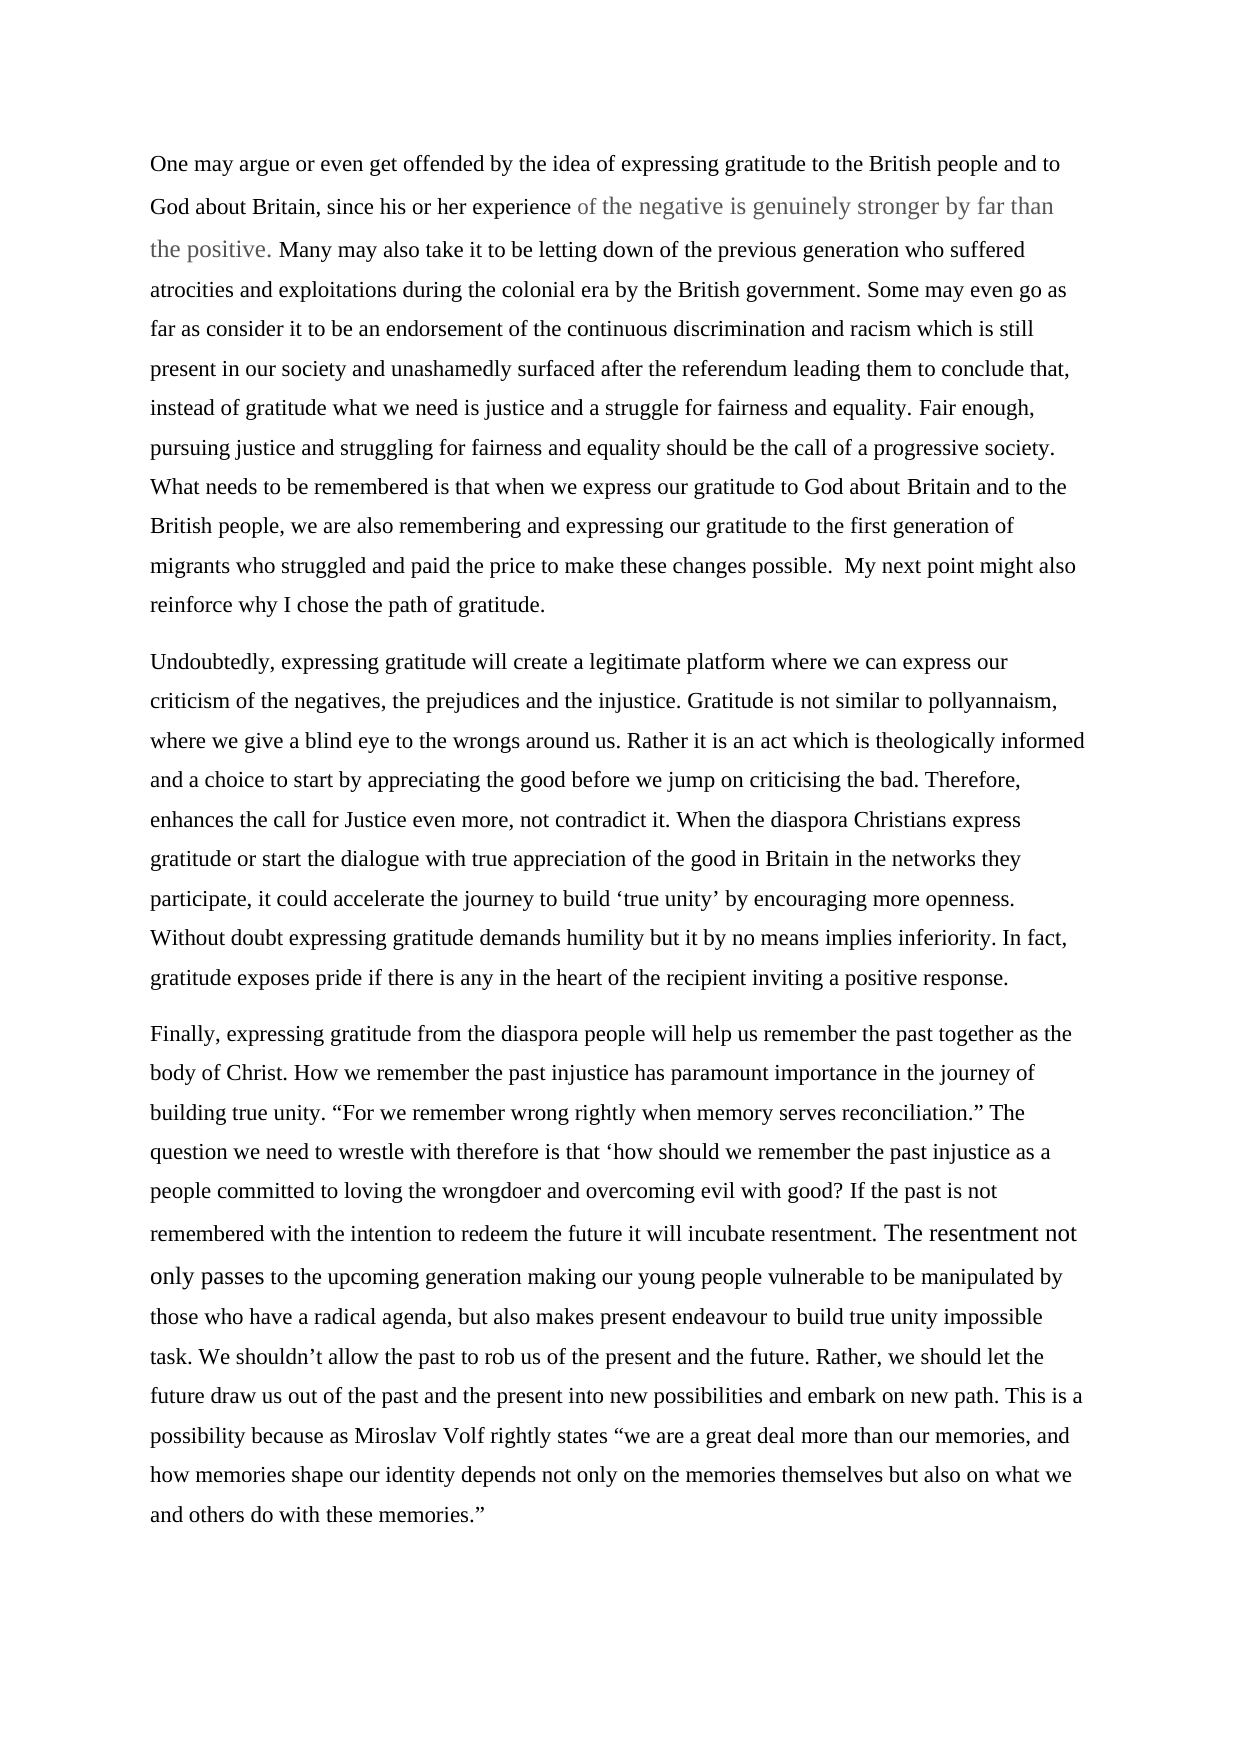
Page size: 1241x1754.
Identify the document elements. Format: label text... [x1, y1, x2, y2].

text Finally, expressing gratitude from the diaspora people will help us remember the past together as the body of Christ. How we remember the past injustice has paramount importance in the journey of building true unity. “For we remember wrong rightly when memory serves reconciliation.” The question we need to wrestle with therefore is that ‘how should we remember the past injustice as a people committed to loving the wrongdoer and overcoming evil with good? If the past is not remembered with the intention to redeem the future it will incubate resentment. The resentment not only passes to the upcoming generation making our young people vulnerable to be manipulated by those who have a radical agenda, but also makes present endeavour to build true unity impossible task. We shouldn’t allow the past to rob us of the present and the future. Rather, we should let the future draw us out of the past and the present into new possibilities and embark on new path. This is a possibility because as Miroslav Volf rightly states “we are a great deal more than our memories, and how memories shape our identity depends not only on the memories themselves but also on what we and others do with these memories.” [150, 1020, 1090, 1527]
text Undoubtedly, expressing gratitude will create a legitimate platform where we can express our criticism of the negatives, the prejudices and the injustice. Gratitude is not similar to pollyannaism, where we give a blind eye to the wrongs around us. Rather it is an act which is theologically informed and a choice to start by appreciating the good before we jump on criticising the bad. Therefore, enhances the call for Justice even more, not contradict it. When the diaspora Christians express gratitude or start the dialogue with true appreciation of the good in Britain in the networks they participate, it could accelerate the journey to build ‘true unity’ by encouraging more openness. Without doubt expressing gratitude demands humility but it by no means implies inferiority. In fact, gratitude exposes pride if there is any in the heart of the recipient inviting a positive response. [150, 648, 1090, 990]
text One may argue or even get offended by the idea of expressing gratitude to the British people and to God about Britain, since his or her experience of the negative is genuinely stronger by far than the positive. Many may also take it to be letting down of the previous generation who suffered atrocities and exploitations during the colonial era by the British government. Some may even go as far as consider it to be an endorsement of the continuous discrimination and racism which is still present in our society and unashamedly surfaced after the referendum leading them to conclude that, instead of gratitude what we need is justice and a struggle for fairness and equality. Fair enough, pursuing justice and struggling for fairness and equality should be the call of a progressive society. What needs to be remembered is that when we express our gratitude to God about Britain and to the British people, we are also remembering and expressing our gratitude to the first generation of migrants who struggled and paid the price to make these changes possible. My next point might also reinforce why I chose the path of gratitude. [150, 150, 1090, 618]
